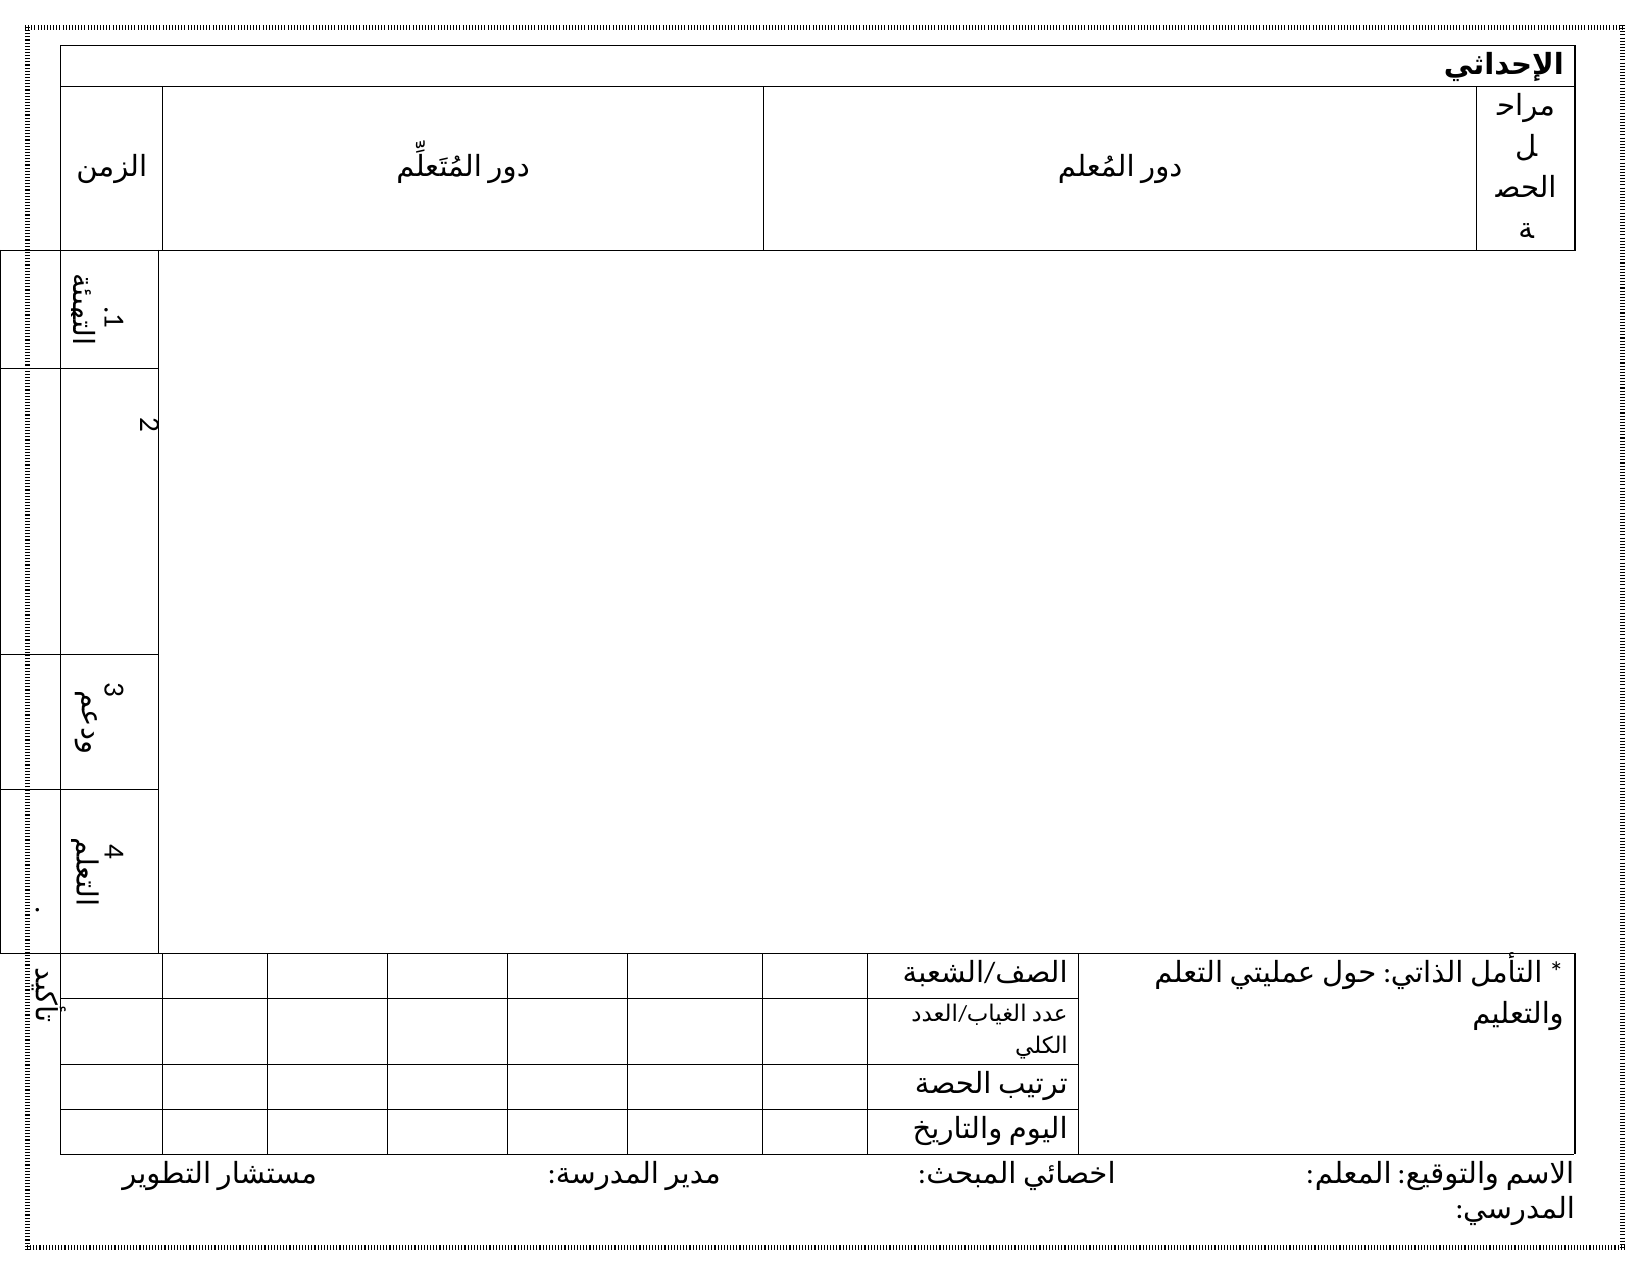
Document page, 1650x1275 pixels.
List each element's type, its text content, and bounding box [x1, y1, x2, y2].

table_cell [163, 999, 267, 1064]
table_cell [388, 1065, 507, 1109]
table_cell عدد الغياب/العدد الكلي [868, 999, 1078, 1064]
table_cell 3. التوسع ودعم التميز [61, 655, 158, 789]
table_cell [388, 1110, 507, 1154]
table_cell [163, 1110, 267, 1154]
table_cell [388, 954, 507, 998]
table_cell 4. تأكيد التعلم [61, 790, 158, 953]
table_cell [763, 1065, 867, 1109]
table_cell [268, 1065, 387, 1109]
table_cell [61, 954, 162, 998]
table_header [61, 46, 1574, 86]
table_cell [508, 954, 627, 998]
table_cell ترتيب الحصة [868, 1065, 1078, 1109]
table_cell [508, 1110, 627, 1154]
table_cell [628, 1065, 762, 1109]
table_cell الزمن [61, 87, 162, 250]
table_cell [628, 954, 762, 998]
table_cell [763, 999, 867, 1064]
table_cell [763, 954, 867, 998]
table_cell [763, 1110, 867, 1154]
table_cell * التأمل الذاتي: حول عمليتي التعلم والتعليم [1079, 954, 1574, 1154]
table_cell [163, 1065, 267, 1109]
table_cell 1. التهيئة والاندماج [61, 251, 158, 368]
table_cell 2. الشرح والتفسير [61, 369, 158, 654]
table_cell [163, 954, 267, 998]
text الاسم والتوقيع: المعلم: اخصائي المبحث: مدير المدرسة: مستشار التطوير المدرسي: [75, 1155, 1575, 1226]
table_cell [268, 999, 387, 1064]
table_cell [61, 1110, 162, 1154]
table_cell [388, 999, 507, 1064]
table_cell [508, 1065, 627, 1109]
table_cell [628, 999, 762, 1064]
table_cell [508, 999, 627, 1064]
table_cell [61, 999, 162, 1064]
table_cell [268, 954, 387, 998]
table_cell [628, 1110, 762, 1154]
table_cell [61, 1065, 162, 1109]
table_cell دور المُتَعلِّم [163, 87, 763, 250]
table_cell [268, 1110, 387, 1154]
table_cell الصف/الشعبة [868, 954, 1078, 998]
table_cell اليوم والتاريخ [868, 1110, 1078, 1154]
table_cell مراحل الحصة [1477, 87, 1574, 250]
table_cell دور المُعلم [764, 87, 1476, 250]
